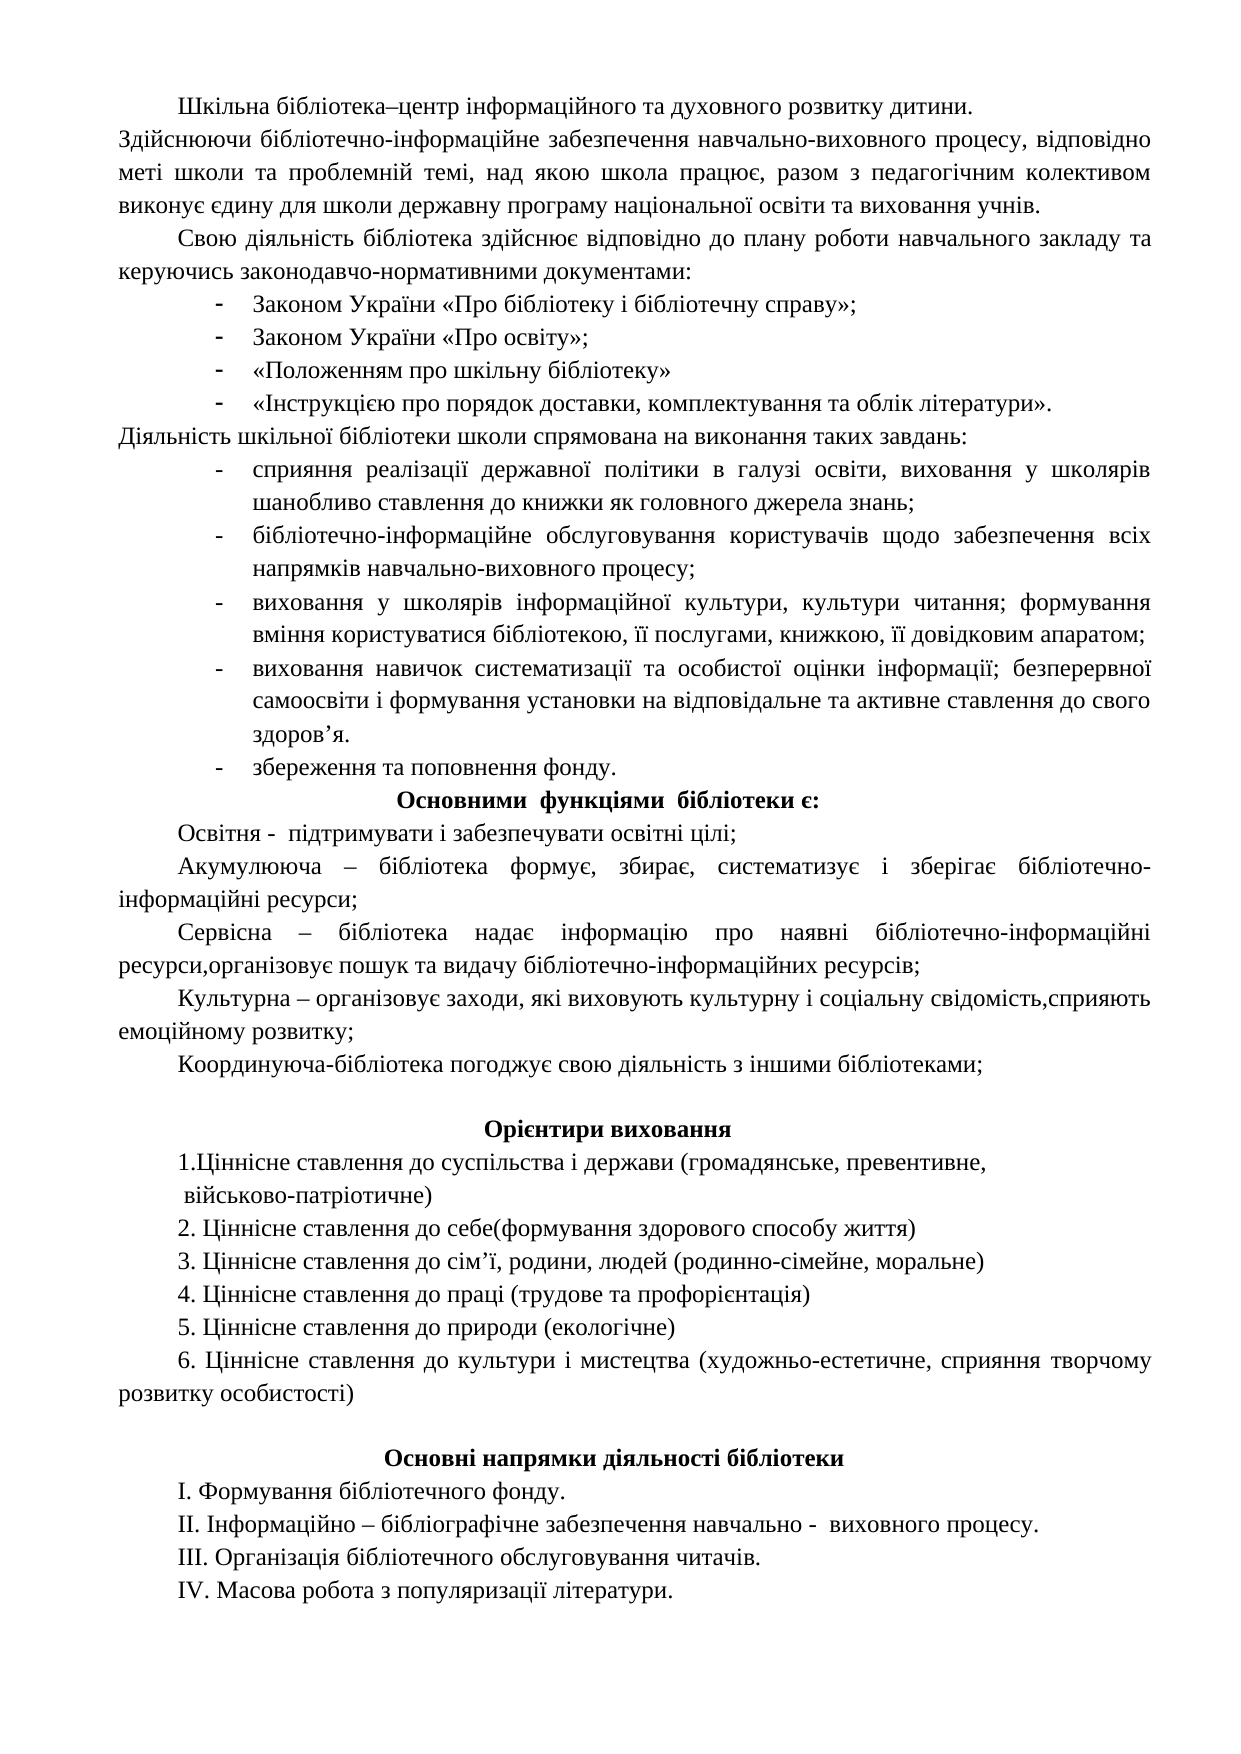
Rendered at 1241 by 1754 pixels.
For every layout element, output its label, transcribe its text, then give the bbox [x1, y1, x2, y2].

text Діяльність шкільної бібліотеки школи спрямована на виконання таких завдань: [118, 421, 1152, 450]
text Сервісна – бібліотека надає інформацію про наявні бібліотечно-інформаційні ресурси,організовує пошук та видачу бібліотечно-інформаційних ресурсів; [118, 917, 1152, 978]
list виховання навичок систематизації та особистої оцінки інформації; безперервної самоосвіти і формування установки на відповідальне та активне ставлення до свого здоров’я. [215, 653, 1152, 747]
text Культурна – організовує заходи, які виховують культурну і соціальну свідомість,сприяють емоційному розвитку; [118, 983, 1152, 1044]
text Координуюча-бібліотека погоджує свою діяльність з іншими бібліотеками; [118, 1049, 1152, 1078]
list збереження та поповнення фонду. [215, 752, 1152, 780]
text Основні напрямки діяльності бібліотеки [118, 1443, 1152, 1472]
text Шкільна бібліотека–центр інформаційного та духовного розвитку дитини. [177, 91, 1152, 120]
list виховання у школярів інформаційної культури, культури читання; формування вміння користуватися бібліотекою, її послугами, книжкою, її довідковим апаратом; [215, 587, 1152, 648]
text ІV. Масова робота з популяризації літератури. [118, 1576, 1152, 1604]
list «Інструкцією про порядок доставки, комплектування та облік літератури». [215, 388, 1152, 417]
text І. Формування бібліотечного фонду. [118, 1476, 1152, 1505]
text 5. Ціннісне ставлення до природи (екологічне) [118, 1312, 1152, 1341]
text Освітня - підтримувати і забезпечувати освітні цілі; [118, 818, 1152, 846]
text 4. Ціннісне ставлення до праці (трудове та профорієнтація) [118, 1279, 1152, 1308]
text 6. Ціннісне ставлення до культури і мистецтва (художньо-естетичне, сприяння творчому розвитку особистості) [118, 1345, 1152, 1407]
list бібліотечно-інформаційне обслуговування користувачів щодо забезпечення всіх напрямків навчально-виховного процесу; [215, 521, 1152, 582]
text ІІІ. Організація бібліотечного обслуговування читачів. [118, 1542, 1152, 1571]
text військово-патріотичне) [118, 1180, 1152, 1209]
text Здійснюючи бібліотечно-інформаційне забезпечення навчально-виховного процесу, відповідно меті школи та проблемній темі, над якою школа працює, разом з педагогічним колективом виконує єдину для школи державну програму національної освіти та виховання учнів. [118, 124, 1152, 219]
list «Положенням про шкільну бібліотеку» [215, 355, 1152, 384]
text 1.Ціннісне ставлення до суспільства і держави (громадянське, превентивне, [118, 1147, 1152, 1176]
text 2. Ціннісне ставлення до себе(формування здорового способу життя) [118, 1213, 1152, 1242]
text Свою діяльність бібліотека здійснює відповідно до плану роботи навчального закладу та керуючись законодавчо-нормативними документами: [118, 223, 1152, 285]
text Основними функціями бібліотеки є: [118, 785, 1152, 813]
list сприяння реалізації державної політики в галузі освіти, виховання у школярів шанобливо ставлення до книжки як головного джерела знань; [215, 454, 1152, 516]
text Акумулююча – бібліотека формує, збирає, систематизує і зберігає бібліотечно-інформаційні ресурси; [118, 851, 1152, 912]
text ІІ. Інформаційно – бібліографічне забезпечення навчально - виховного процесу. [118, 1509, 1152, 1538]
text Орієнтири виховання [118, 1114, 1152, 1143]
list Законом України «Про освіту»; [215, 322, 1152, 351]
list Законом України «Про бібліотеку і бібліотечну справу»; [215, 289, 1152, 318]
text 3. Ціннісне ставлення до сім’ї, родини, людей (родинно-сімейне, моральне) [118, 1246, 1152, 1275]
